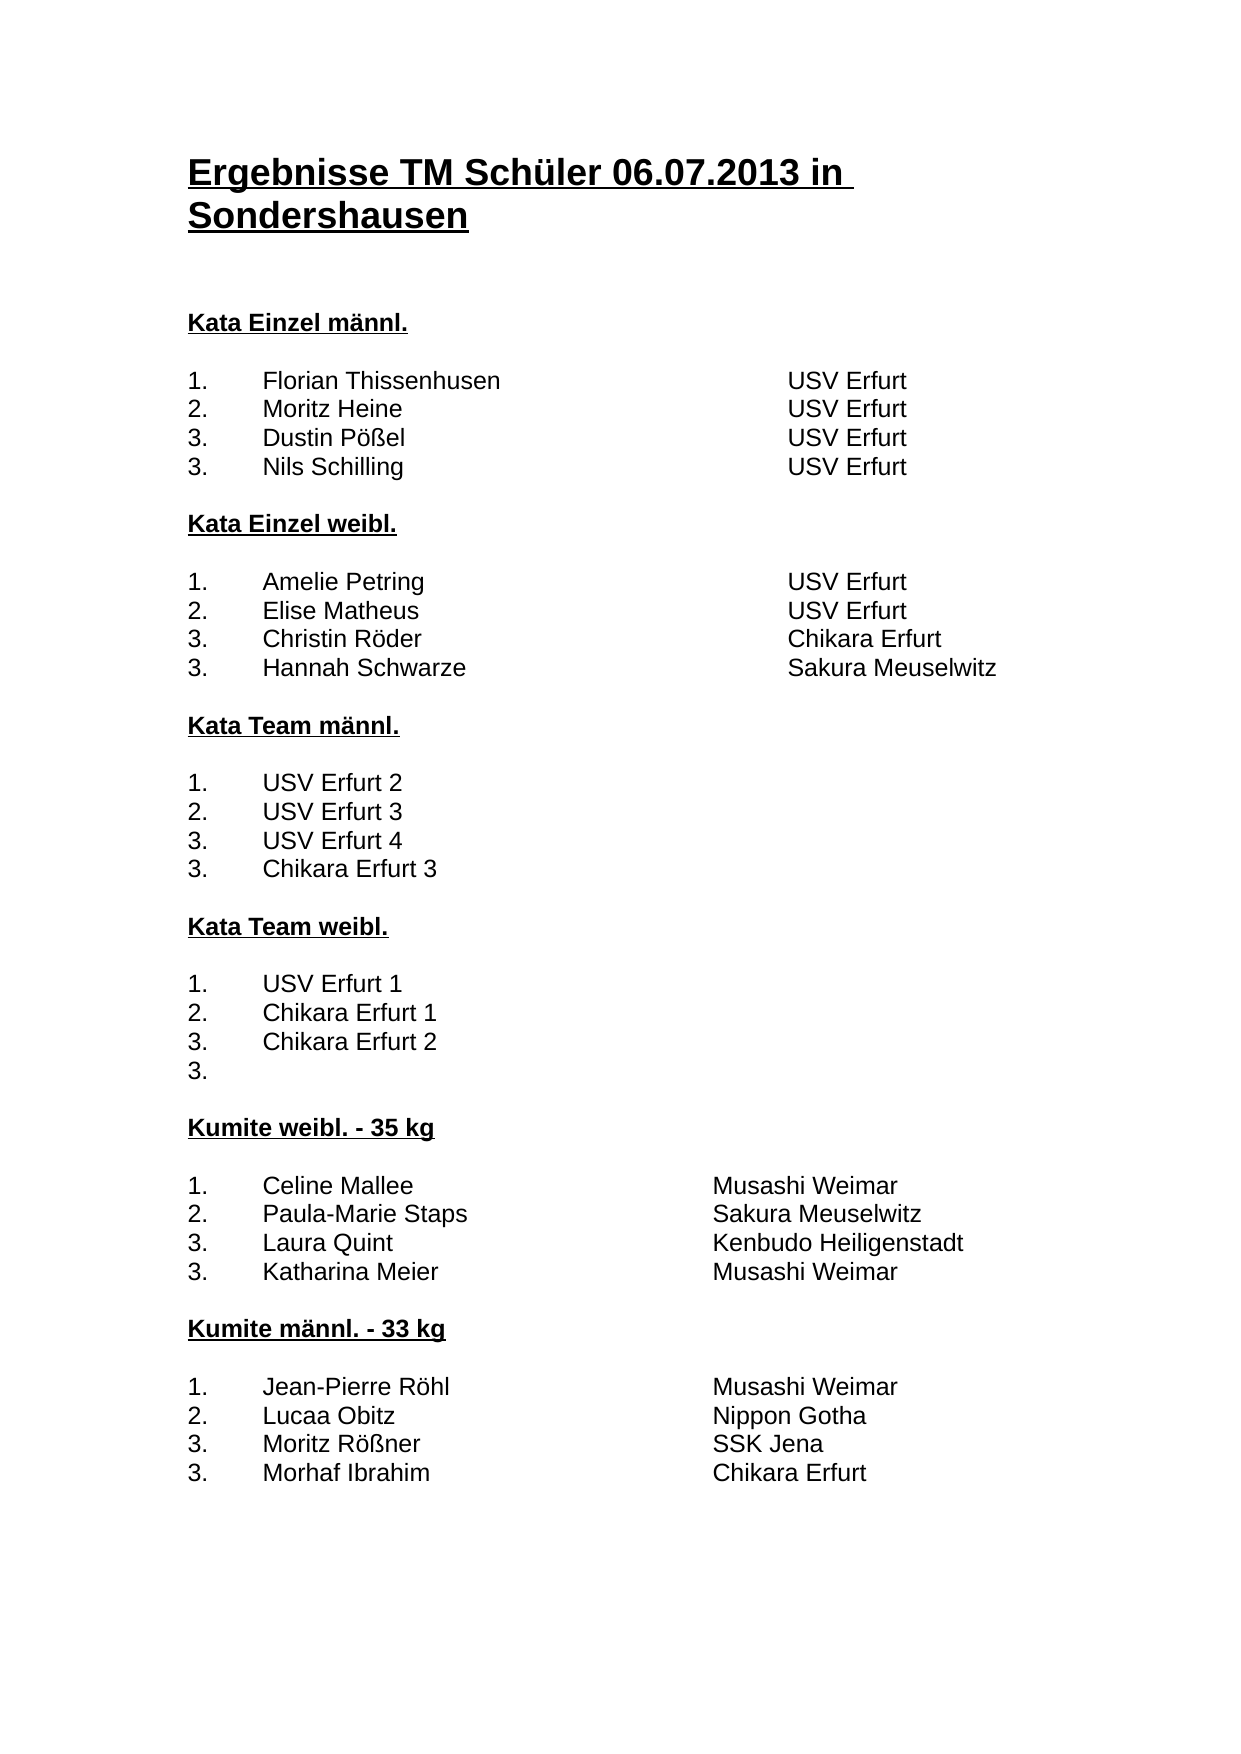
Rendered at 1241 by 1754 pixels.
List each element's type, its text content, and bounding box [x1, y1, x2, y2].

text 3. Laura Quint Kenbudo Heiligenstadt [187, 1228, 1053, 1257]
text 1. Florian Thissenhusen USV Erfurt [187, 366, 1053, 394]
text 3. Moritz Rößner SSK Jena [187, 1429, 1053, 1458]
text Kata Einzel weibl. [187, 509, 1053, 538]
text 2. Moritz Heine USV Erfurt [187, 394, 1053, 423]
text Kumite männl. - 33 kg [187, 1314, 1053, 1343]
text 3. Dustin Pößel USV Erfurt [187, 423, 1053, 452]
text 2. Chikara Erfurt 1 [187, 998, 1053, 1027]
text 2. USV Erfurt 3 [187, 797, 1053, 826]
text 1. USV Erfurt 1 [187, 969, 1053, 998]
text 2. Paula-Marie Staps Sakura Meuselwitz [187, 1199, 1053, 1228]
text 1. Amelie Petring USV Erfurt [187, 567, 1053, 596]
text 3. Chikara Erfurt 2 [187, 1027, 1053, 1056]
text Kata Team männl. [187, 711, 1053, 739]
text Kumite weibl. - 35 kg [187, 1113, 1053, 1142]
text 3. USV Erfurt 4 [187, 826, 1053, 854]
text 3. Hannah Schwarze Sakura Meuselwitz [187, 653, 1053, 682]
text 1. USV Erfurt 2 [187, 768, 1053, 797]
text 3. [187, 1056, 1053, 1084]
text Kata Team weibl. [187, 912, 1053, 941]
text 1. Jean-Pierre Röhl Musashi Weimar [187, 1372, 1053, 1401]
text 3. Katharina Meier Musashi Weimar [187, 1257, 1053, 1286]
text 1. Celine Mallee Musashi Weimar [187, 1171, 1053, 1199]
text 2. Lucaa Obitz Nippon Gotha [187, 1401, 1053, 1429]
text 2. Elise Matheus USV Erfurt [187, 596, 1053, 624]
text 3. Christin Röder Chikara Erfurt [187, 624, 1053, 653]
text Ergebnisse TM Schüler 06.07.2013 in Sondershausen [187, 150, 1053, 236]
text 3. Chikara Erfurt 3 [187, 854, 1053, 883]
text Kata Einzel männl. [187, 308, 1053, 337]
text 3. Nils Schilling USV Erfurt [187, 452, 1053, 481]
text 3. Morhaf Ibrahim Chikara Erfurt [187, 1458, 1053, 1487]
